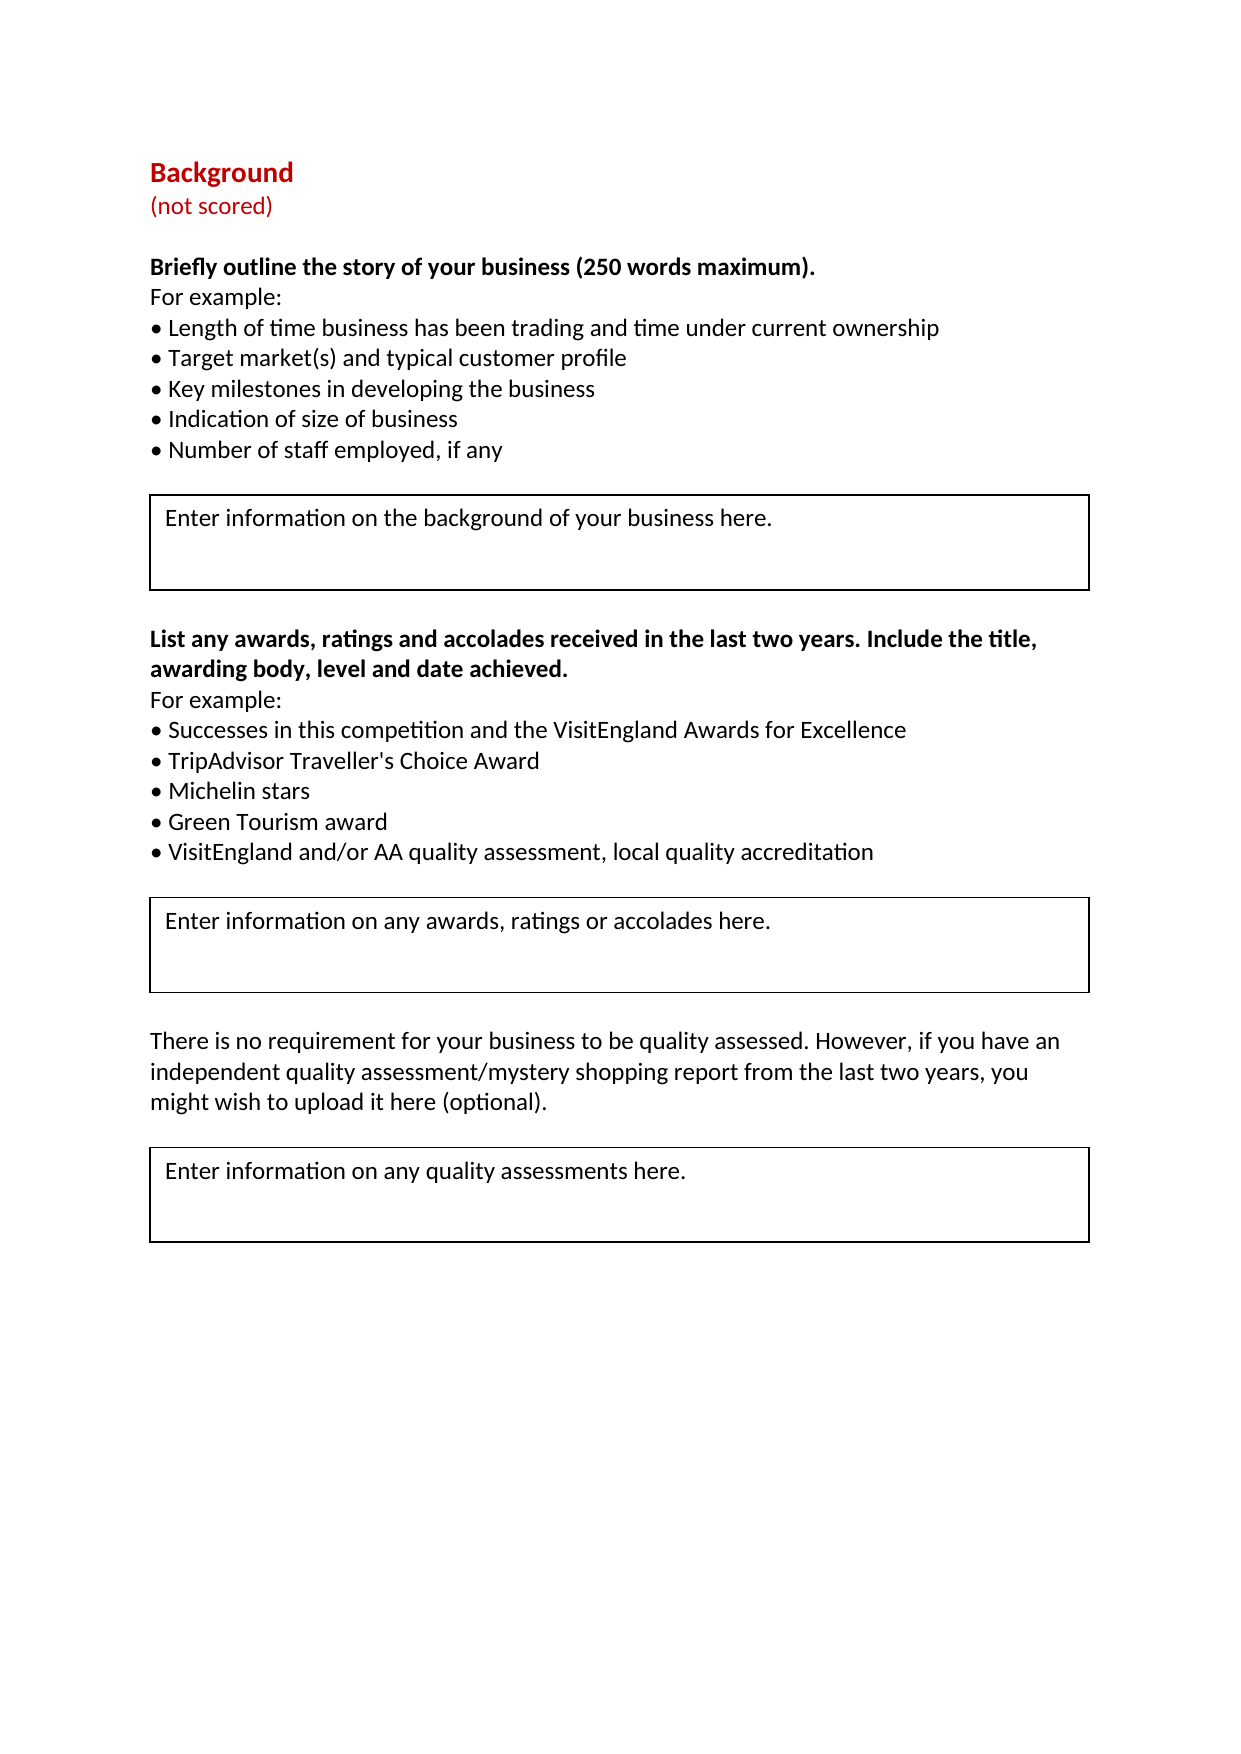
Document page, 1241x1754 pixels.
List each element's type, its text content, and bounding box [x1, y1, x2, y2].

text • VisitEngland and/or AA quality assessment, local quality accreditation [150, 836, 1090, 867]
text • TripAdvisor Traveller's Choice Award [150, 745, 1090, 775]
text • Indication of size of business [150, 403, 1090, 434]
text Briefly outline the story of your business (250 words maximum). [150, 251, 1090, 281]
text For example: [150, 684, 1090, 714]
text • Length of time business has been trading and time under current ownership [150, 312, 1090, 342]
text (not scored) [150, 190, 1090, 220]
text • Number of staff employed, if any [150, 434, 1090, 464]
text • Michelin stars [150, 775, 1090, 806]
text For example: [150, 281, 1090, 312]
text There is no requirement for your business to be quality assessed. However, if you have an independent quality assessment/mystery shopping report from the last two years, you might wish to upload it here (optional). [150, 1025, 1090, 1117]
text • Key milestones in developing the business [150, 373, 1090, 403]
text List any awards, ratings and accolades received in the last two years. Include the title, awarding body, level and date achieved. [150, 623, 1090, 684]
text • Green Tourism award [150, 806, 1090, 836]
text • Successes in this competition and the VisitEngland Awards for Excellence [150, 714, 1090, 745]
subtitle Background [150, 154, 1090, 190]
text • Target market(s) and typical customer profile [150, 342, 1090, 373]
